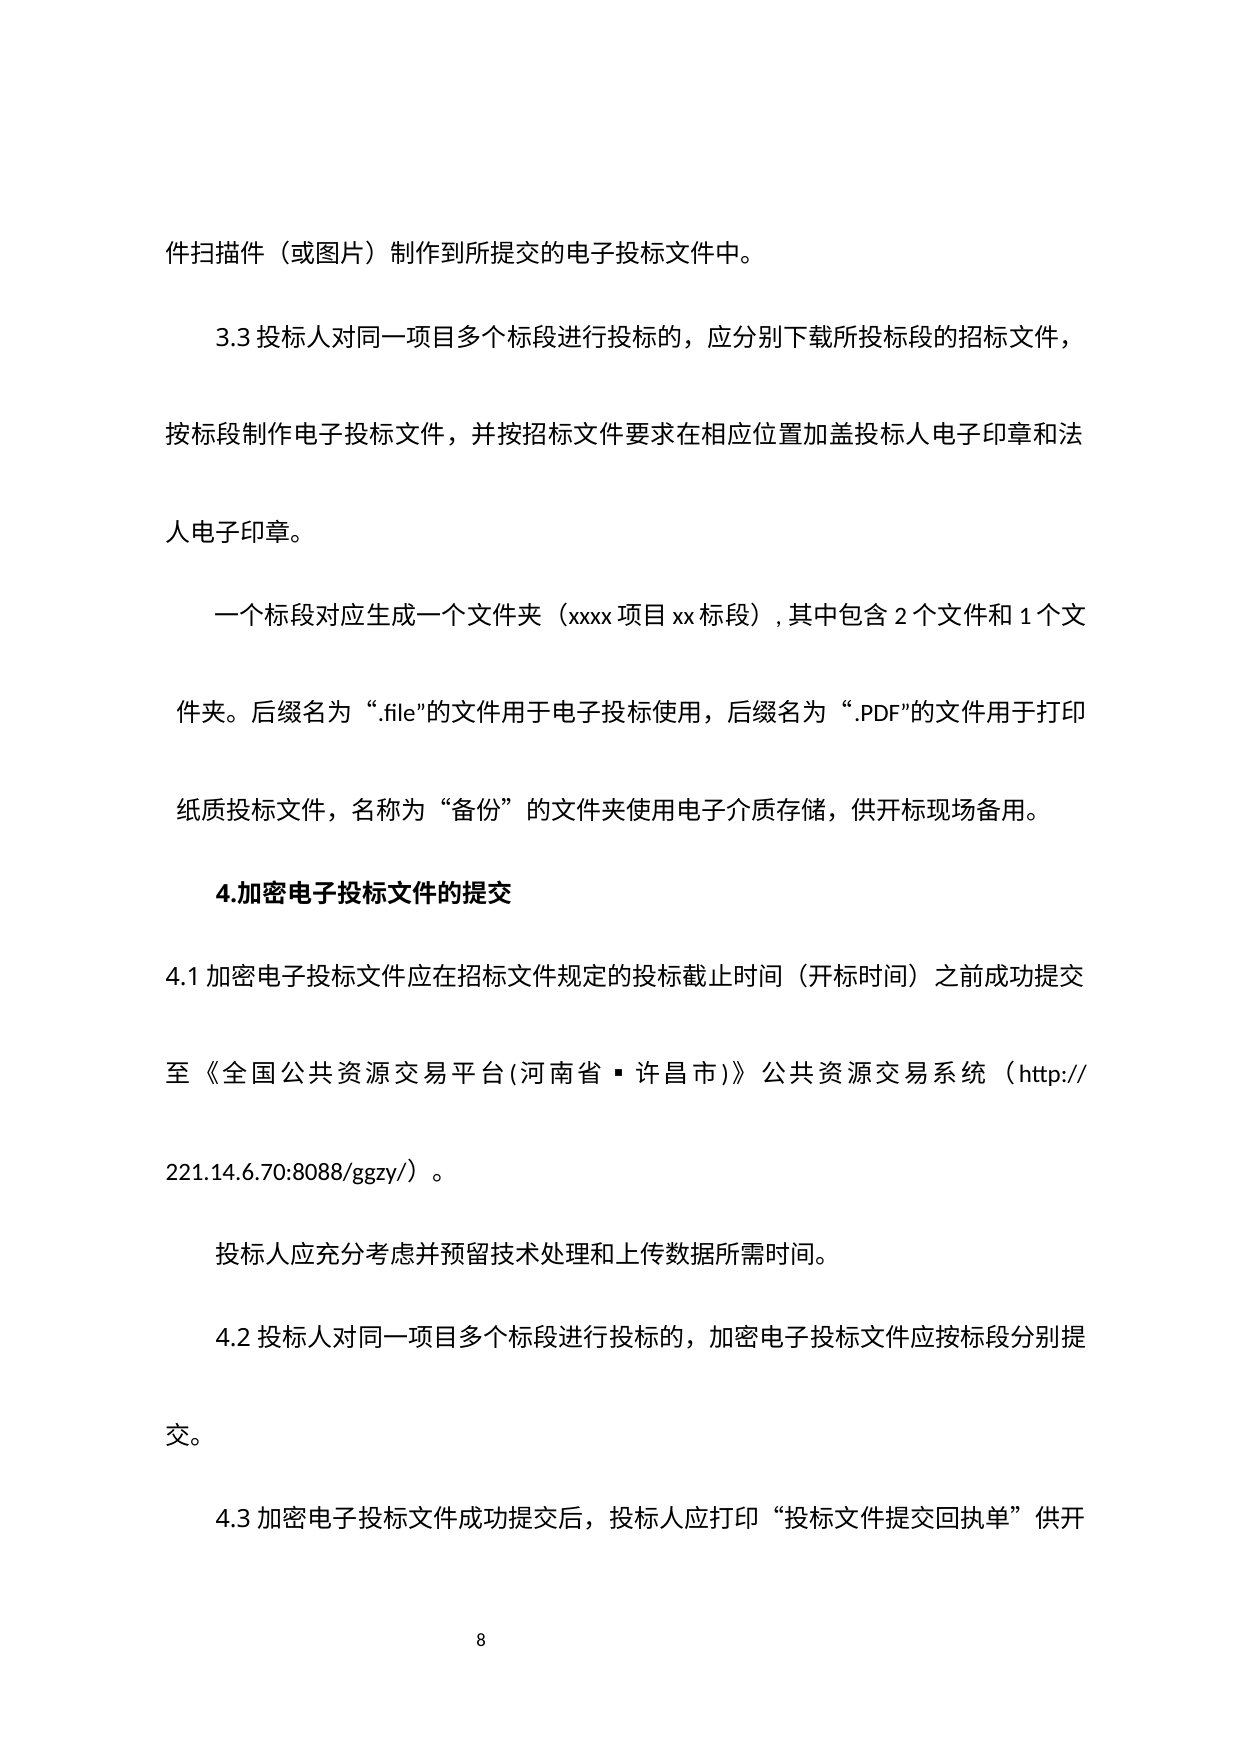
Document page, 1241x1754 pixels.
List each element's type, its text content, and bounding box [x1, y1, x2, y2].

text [165, 1484, 1087, 1549]
text 4.加密电子投标文件的提交 [165, 859, 1087, 924]
text 4.2 投标人对同一项目多个标段进行投标的，加密电子投标文件应按标段分别提交。 [165, 1303, 1087, 1466]
text 投标人应充分考虑并预留技术处理和上传数据所需时间。 [165, 1220, 1087, 1285]
text 一个标段对应生成一个文件夹（xxxx项目xx标段）, 其中包含2个文件和1个文件夹。后缀名为“.file”的文件用于电子投标使用，后缀名为“.PDF”的文件用于打印纸质投标文件，名称为“备份”的文件夹使用电子介质存储，供开标现场备用。 [176, 581, 1087, 841]
text 4.1加密电子投标文件应在招标文件规定的投标截止时间（开标时间）之前成功提交至《全国公共资源交易平台(河南省▪许昌市)》公共资源交易系统（http://221.14.6.70:8088/ggzy/）。 [165, 942, 1087, 1202]
text 3.3投标人对同一项目多个标段进行投标的，应分别下载所投标段的招标文件，按标段制作电子投标文件，并按招标文件要求在相应位置加盖投标人电子印章和法人电子印章。 [165, 303, 1087, 563]
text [165, 219, 1087, 284]
